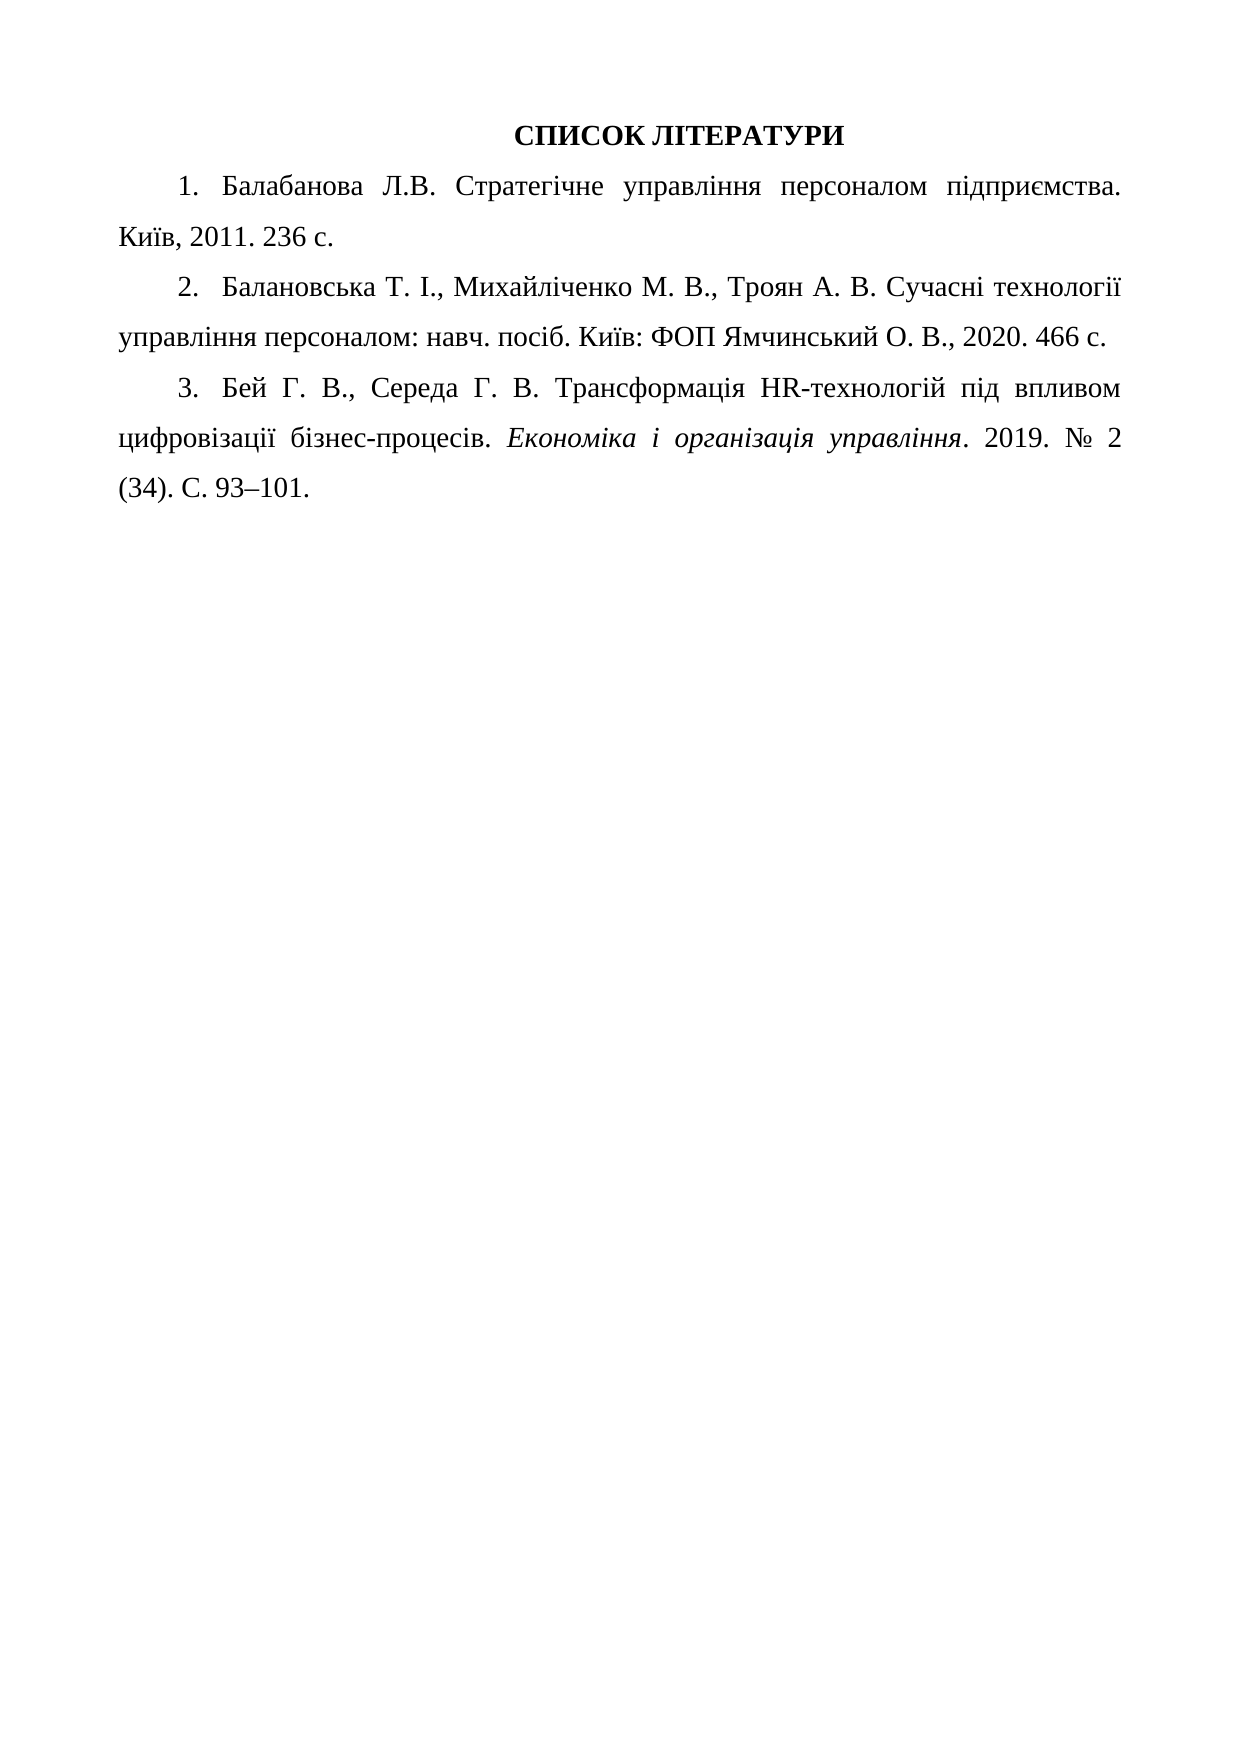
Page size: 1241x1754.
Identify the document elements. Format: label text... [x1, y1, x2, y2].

list Балабанова Л.В. Стратегічне управління персоналом підприємства. Київ, 2011. 236 с. [118, 168, 1122, 252]
list Бей Г. В., Середа Г. В. Трансформація HR-технологій під впливом цифровізації бізнес-процесів. Економіка і організація управління. 2019. № 2 (34). С. 93–101. [118, 370, 1122, 504]
text СПИСОК ЛІТЕРАТУРИ [118, 118, 1122, 152]
list Балановська Т. І., Михайліченко М. В., Троян А. В. Сучасні технології управління персоналом: навч. посіб. Київ: ФОП Ямчинський О. В., 2020. 466 с. [118, 269, 1122, 353]
